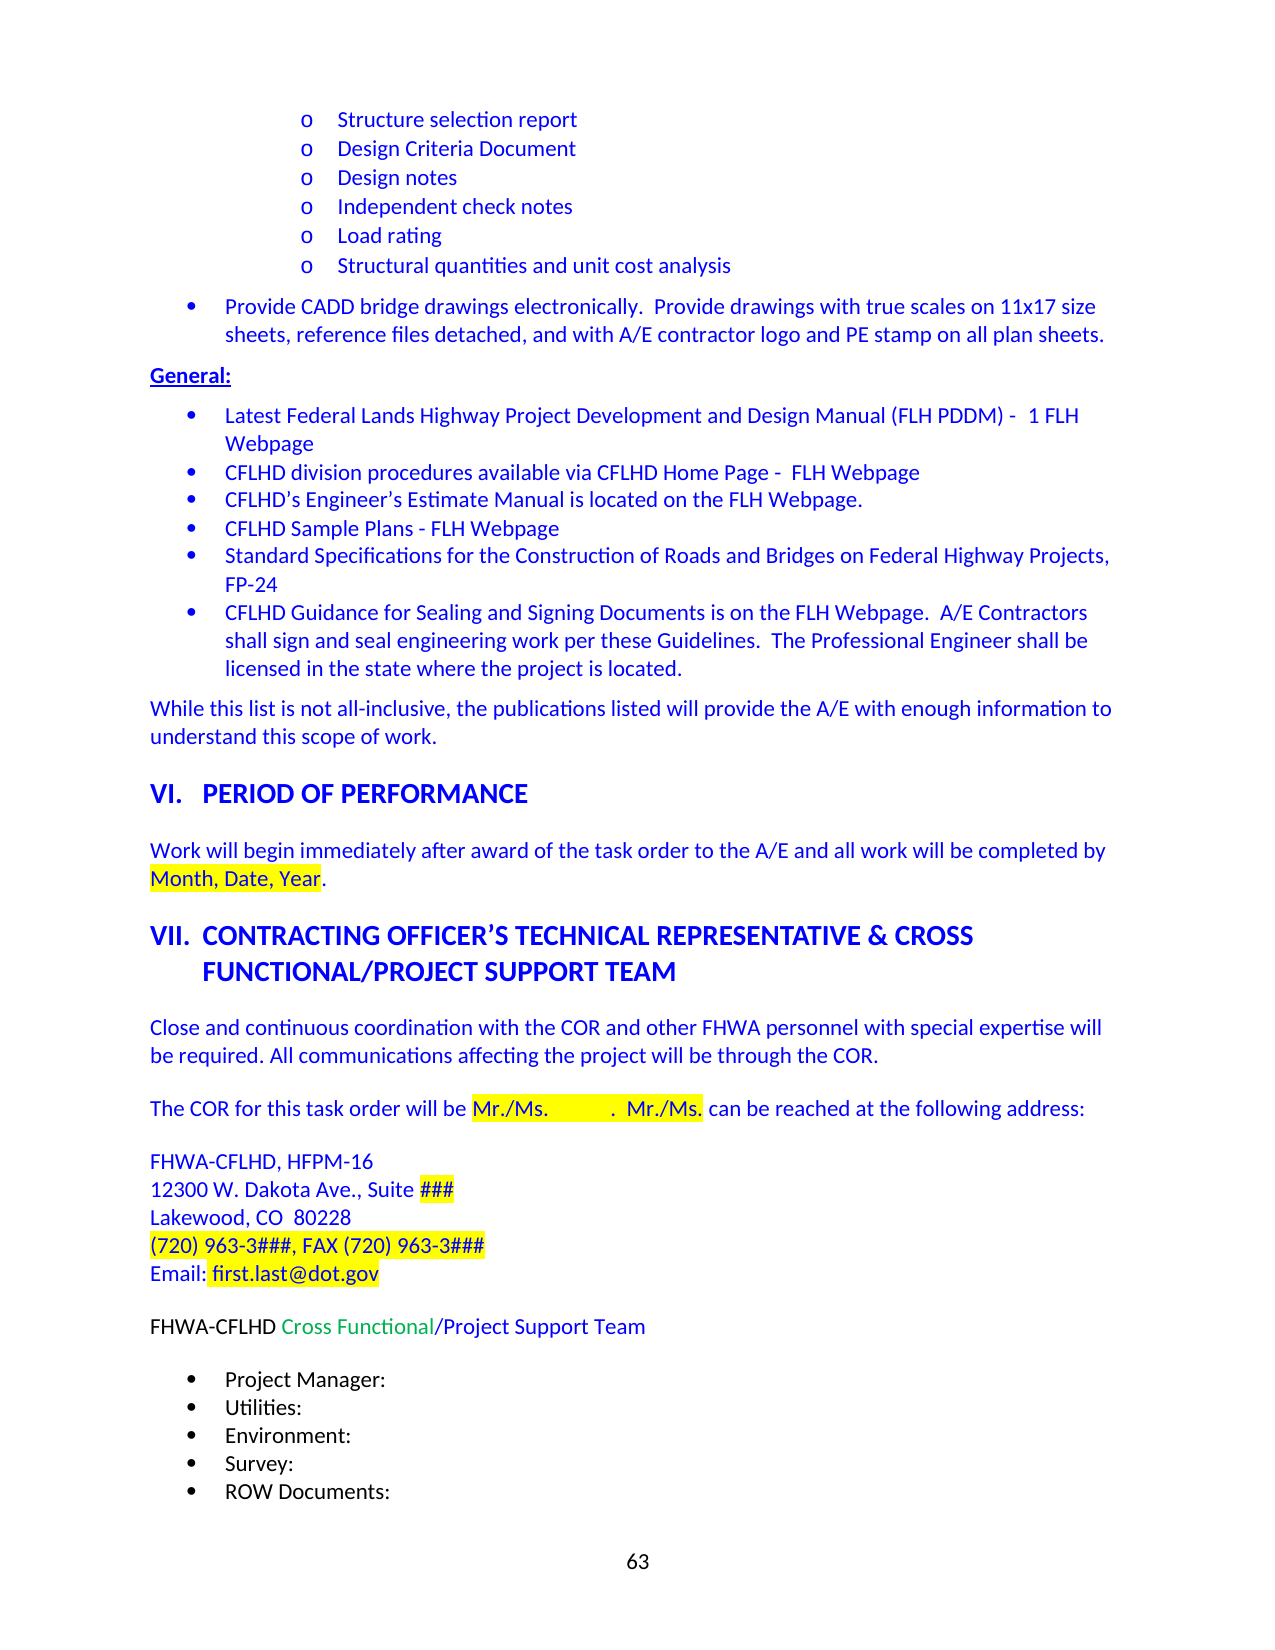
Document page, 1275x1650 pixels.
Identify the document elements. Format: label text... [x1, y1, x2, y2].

text Close and continuous coordination with the COR and other FHWA personnel with special expertise will be required. All communications affecting the project will be through the COR. [150, 1013, 1125, 1069]
list Environment: [187, 1421, 1125, 1449]
list Survey: [187, 1449, 1125, 1477]
list Structural quantities and unit cost analysis [300, 251, 1125, 280]
text FHWA-CFLHD Cross Functional/Project Support Team [150, 1312, 1125, 1340]
list Design notes [300, 163, 1125, 192]
list Structure selection report [300, 105, 1125, 134]
list Utilities: [187, 1393, 1125, 1421]
text The COR for this task order will be Mr./Ms. . Mr./Ms. can be reached at the following address: [150, 1094, 472, 1122]
subtitle CONTRACTING OFFICER’S TECHNICAL REPRESENTATIVE & CROSS FUNCTIONAL/PROJECT SUPPORT TEAM [150, 917, 1125, 988]
text The COR for this task order will be Mr./Ms. . Mr./Ms. can be reached at the following address: [703, 1094, 1125, 1122]
list ROW Documents: [187, 1477, 1125, 1506]
list Provide CADD bridge drawings electronically. Provide drawings with true scales on 11x17 size sheets, reference files detached, and with A/E contractor logo and PE stamp on all plan sheets. [187, 292, 1125, 348]
list CFLHD Sample Plans - FLH Webpage [187, 514, 1125, 542]
list Load rating [300, 222, 1125, 251]
text While this list is not all-inclusive, the publications listed will provide the A/E with enough information to understand this scope of work. [150, 694, 1125, 750]
text Work will begin immediately after award of the task order to the A/E and all work will be completed by Month, Date, Year. [150, 836, 1125, 892]
subtitle PERIOD OF PERFORMANCE [150, 775, 1125, 811]
list Project Manager: [187, 1365, 1125, 1393]
list CFLHD division procedures available via CFLHD Home Page - FLH Webpage [187, 458, 1125, 486]
list CFLHD’s Engineer’s Estimate Manual is located on the FLH Webpage. [187, 486, 1125, 514]
list CFLHD Guidance for Sealing and Signing Documents is on the FLH Webpage. A/E Contractors shall sign and seal engineering work per these Guidelines. The Professional Engineer shall be licensed in the state where the project is located. [187, 598, 1125, 682]
list Latest Federal Lands Highway Project Development and Design Manual (FLH PDDM) - FLH Webpage [187, 402, 1125, 458]
text FHWA-CFLHD, HFPM-16 12300 W. Dakota Ave., Suite ### Lakewood, CO 80228 (720) 963-3###, FAX (720) 963-3### Email: first.last@dot.gov [150, 1147, 1125, 1287]
list Design Criteria Document [300, 134, 1125, 163]
subtitle General: [150, 361, 1125, 389]
list Independent check notes [300, 192, 1125, 222]
list Standard Specifications for the Construction of Roads and Bridges on Federal Highway Projects, FP-24 [187, 542, 1125, 598]
